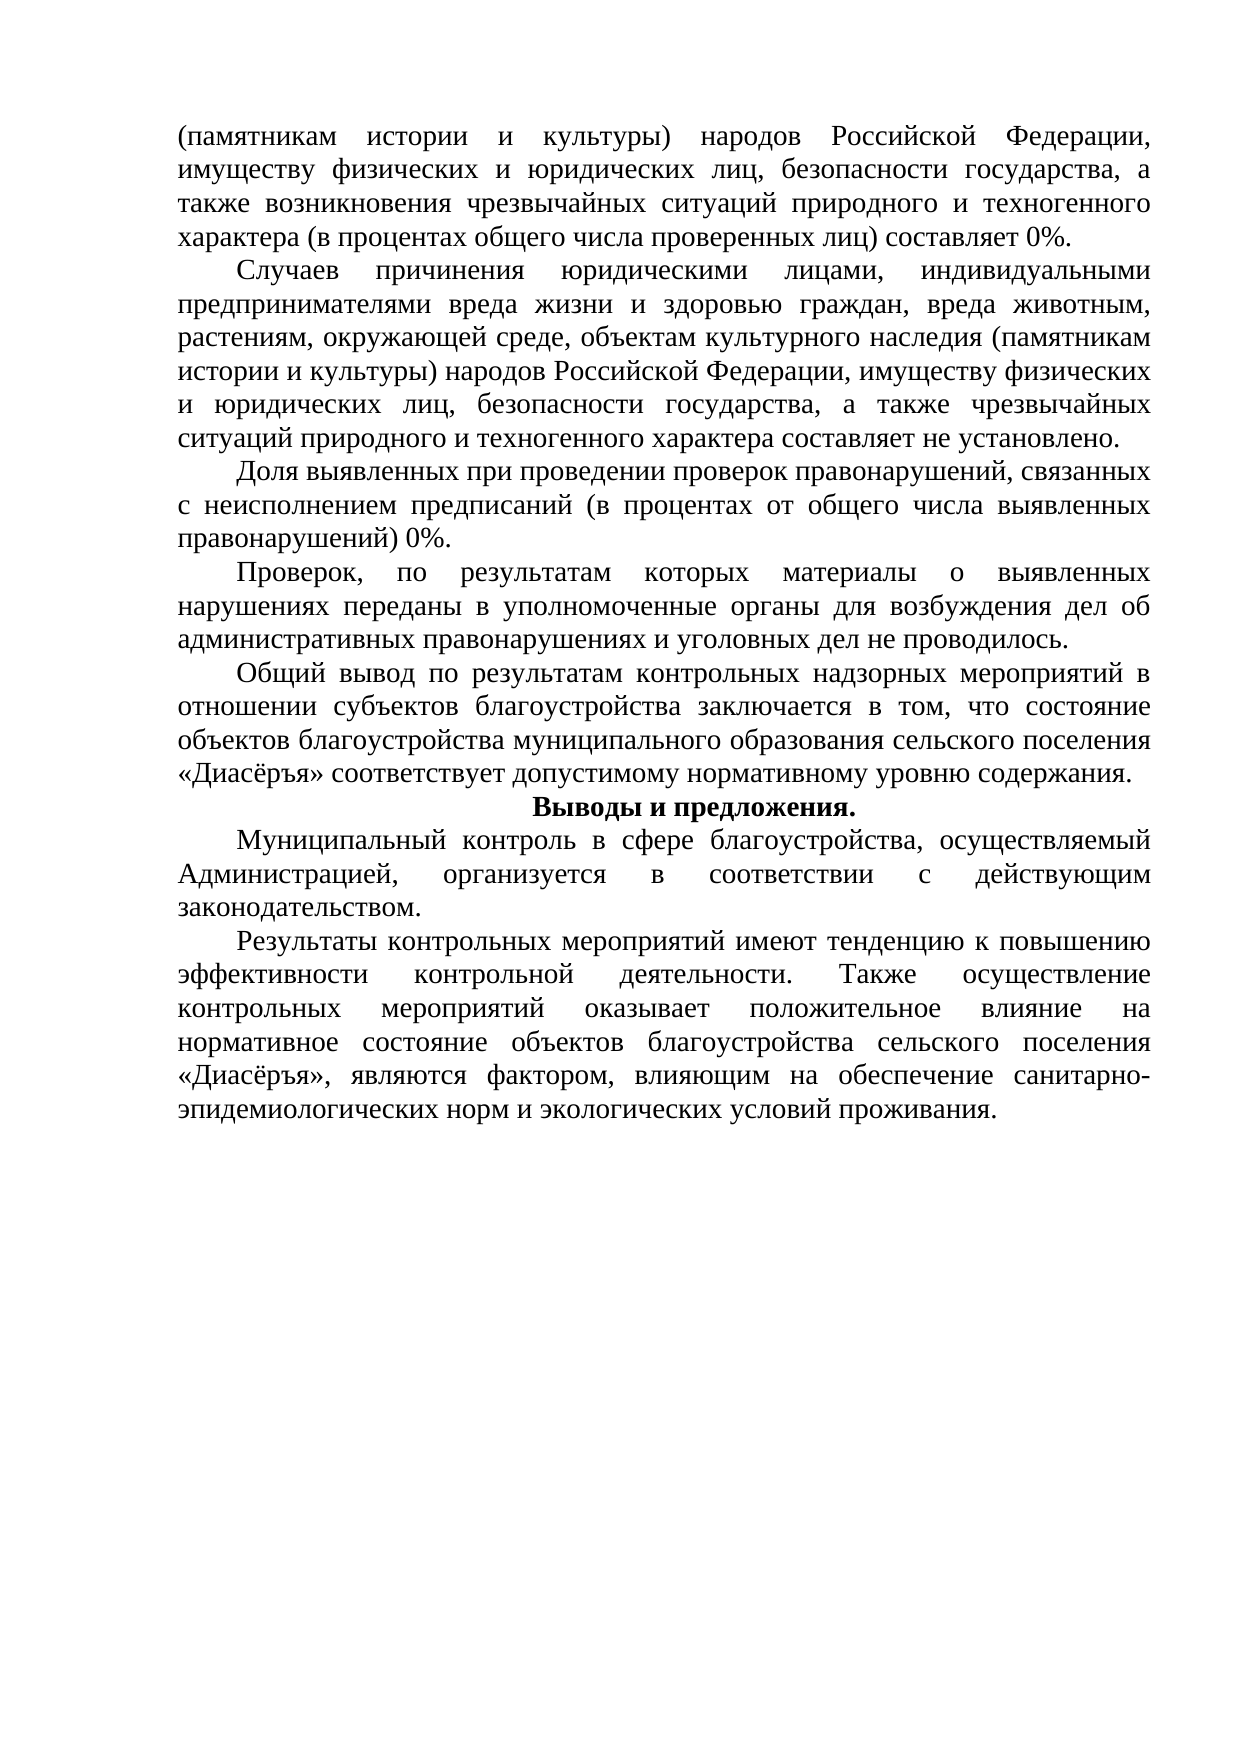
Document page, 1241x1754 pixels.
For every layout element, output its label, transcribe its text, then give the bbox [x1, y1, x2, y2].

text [177, 118, 1152, 252]
text Проверок, по результатам которых материалы о выявленных нарушениях переданы в уполномоченные органы для возбуждения дел об административных правонарушениях и уголовных дел не проводилось. [177, 554, 1152, 655]
text Доля выявленных при проведении проверок правонарушений, связанных с неисполнением предписаний (в процентах от общего числа выявленных правонарушений) 0%. [177, 453, 1152, 554]
text Случаев причинения юридическими лицами, индивидуальными предпринимателями вреда жизни и здоровью граждан, вреда животным, растениям, окружающей среде, объектам культурного наследия (памятникам истории и культуры) народов Российской Федерации, имуществу физических и юридических лиц, безопасности государства, а также чрезвычайных ситуаций природного и техногенного характера составляет не установлено. [177, 252, 1152, 453]
text Результаты контрольных мероприятий имеют тенденцию к повышению эффективности контрольной деятельности. Также осуществление контрольных мероприятий оказывает положительное влияние на нормативное состояние объектов благоустройства сельского поселения «Диасёръя», являются фактором, влияющим на обеспечение санитарно-эпидемиологических норм и экологических условий проживания. [177, 923, 1152, 1124]
text Выводы и предложения. [177, 789, 1152, 822]
text Общий вывод по результатам контрольных надзорных мероприятий в отношении субъектов благоустройства заключается в том, что состояние объектов благоустройства муниципального образования сельского поселения «Диасёръя» соответствует допустимому нормативному уровню содержания. [177, 655, 1152, 789]
text Муниципальный контроль в сфере благоустройства, осуществляемый Администрацией, организуется в соответствии с действующим законодательством. [177, 822, 1152, 923]
